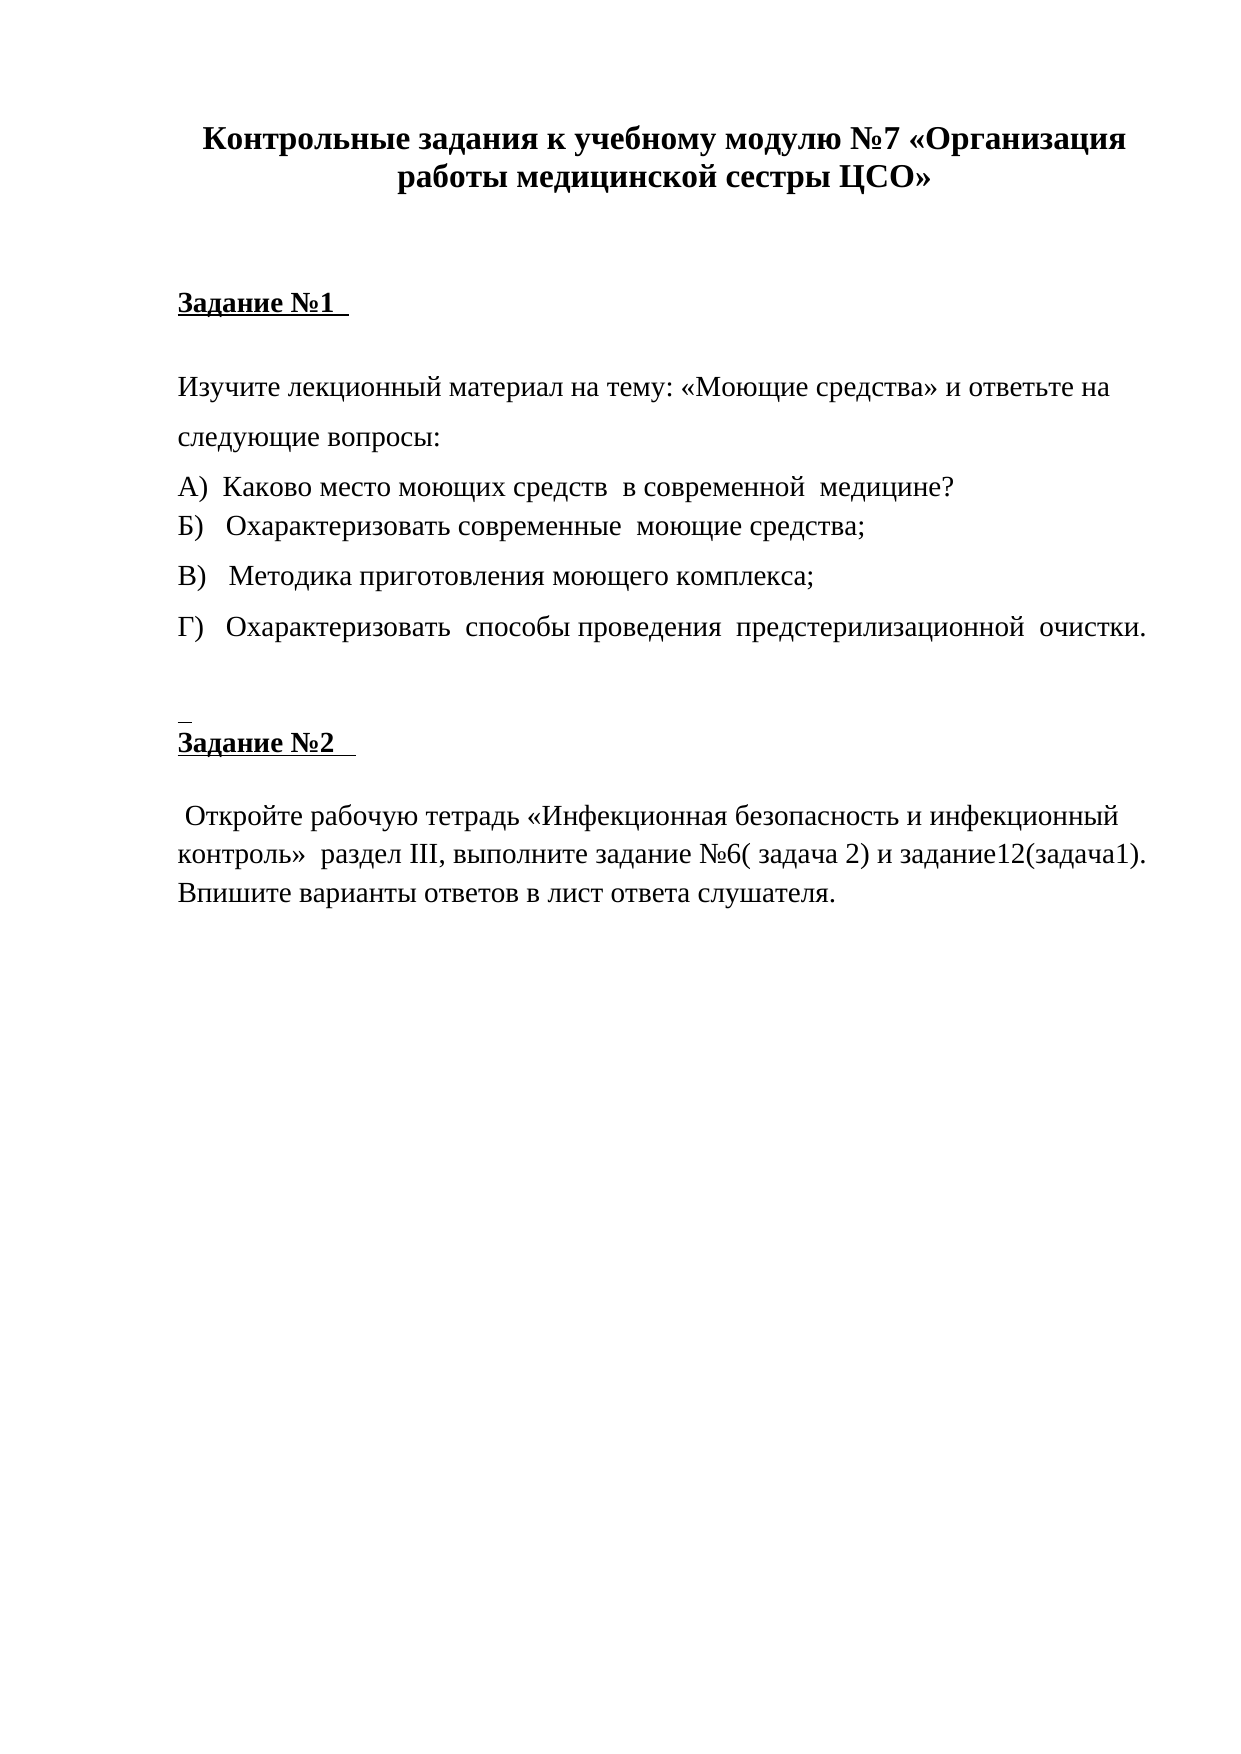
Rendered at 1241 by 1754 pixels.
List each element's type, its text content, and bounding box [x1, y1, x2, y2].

text Впишите варианты ответов в лист ответа слушателя. [177, 875, 1152, 908]
text Изучите лекционный материал на тему: «Моющие средства» и ответьте на следующие вопросы: [177, 369, 1152, 453]
text Задание №2 [177, 726, 1152, 759]
text Г) Охарактеризовать способы проведения предстерилизационной очистки. [177, 609, 1152, 642]
text Задание №1 [177, 285, 1152, 319]
text Б) Охарактеризовать современные моющие средства; [177, 508, 1152, 542]
text А) Каково место моющих средств в современной медицине? [177, 469, 1152, 503]
text Откройте рабочую тетрадь «Инфекционная безопасность и инфекционный контроль» раздел III, выполните задание №6( задача 2) и задание12(задача1). [177, 798, 1152, 870]
text Контрольные задания к учебному модулю №7 «Организация работы медицинской сестры ЦСО» [177, 118, 1152, 195]
text В) Методика приготовления моющего комплекса; [177, 558, 1152, 592]
